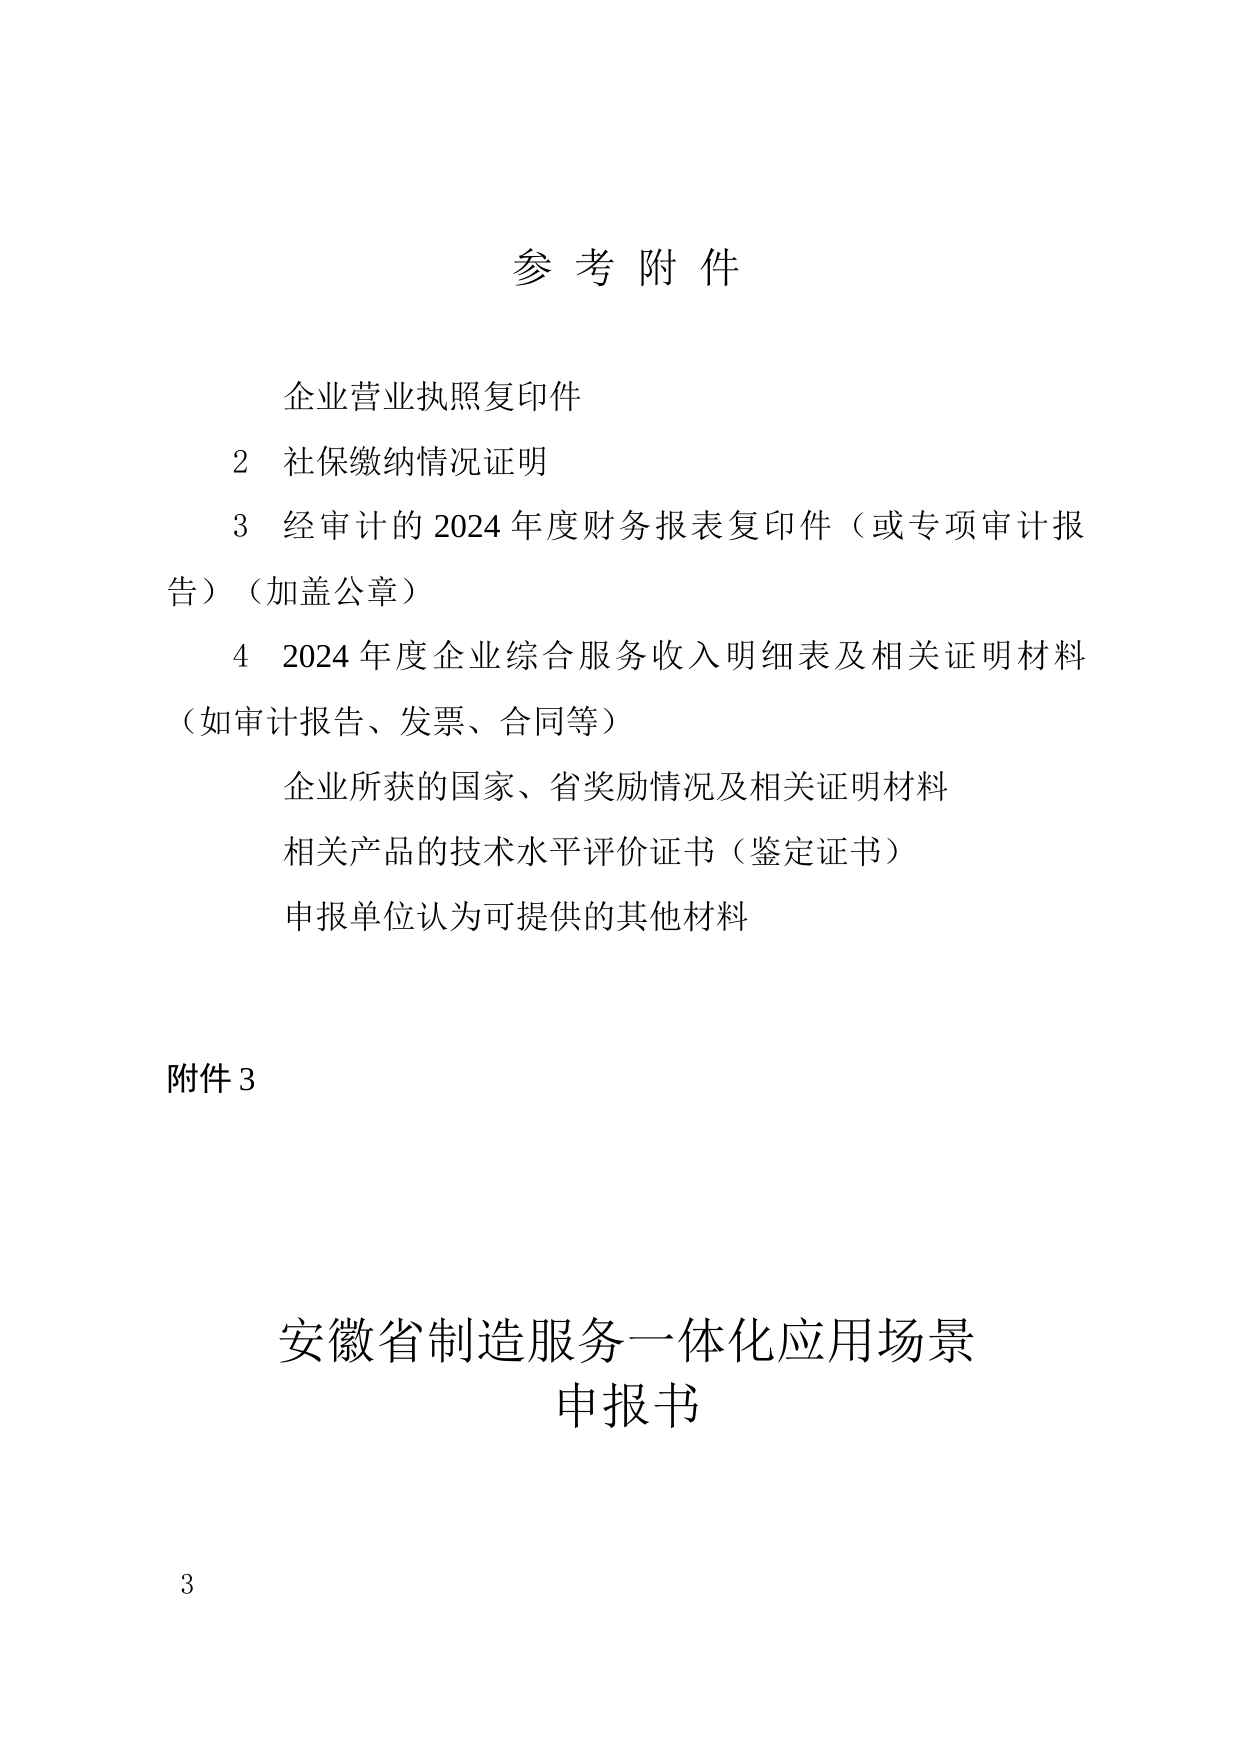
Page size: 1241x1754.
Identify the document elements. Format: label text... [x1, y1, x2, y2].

list 企业营业执照复印件 [165, 362, 1087, 427]
list 2024年度企业综合服务收入明细表及相关证明材料（如审计报告、发票、合同等） [165, 622, 1087, 752]
text 申报书 [165, 1370, 1087, 1435]
list 经审计的2024年度财务报表复印件（或专项审计报告）（加盖公章） [165, 492, 1087, 622]
list 社保缴纳情况证明 [165, 427, 1087, 492]
text 安徽省制造服务一体化应用场景 [165, 1305, 1087, 1370]
list 相关产品的技术水平评价证书（鉴定证书） [165, 817, 1087, 882]
list 申报单位认为可提供的其他材料 [165, 882, 1087, 947]
text 参 考 附 件 [165, 232, 1087, 297]
list 企业所获的国家、省奖励情况及相关证明材料 [165, 752, 1087, 817]
text 附件3 [165, 1045, 1087, 1110]
